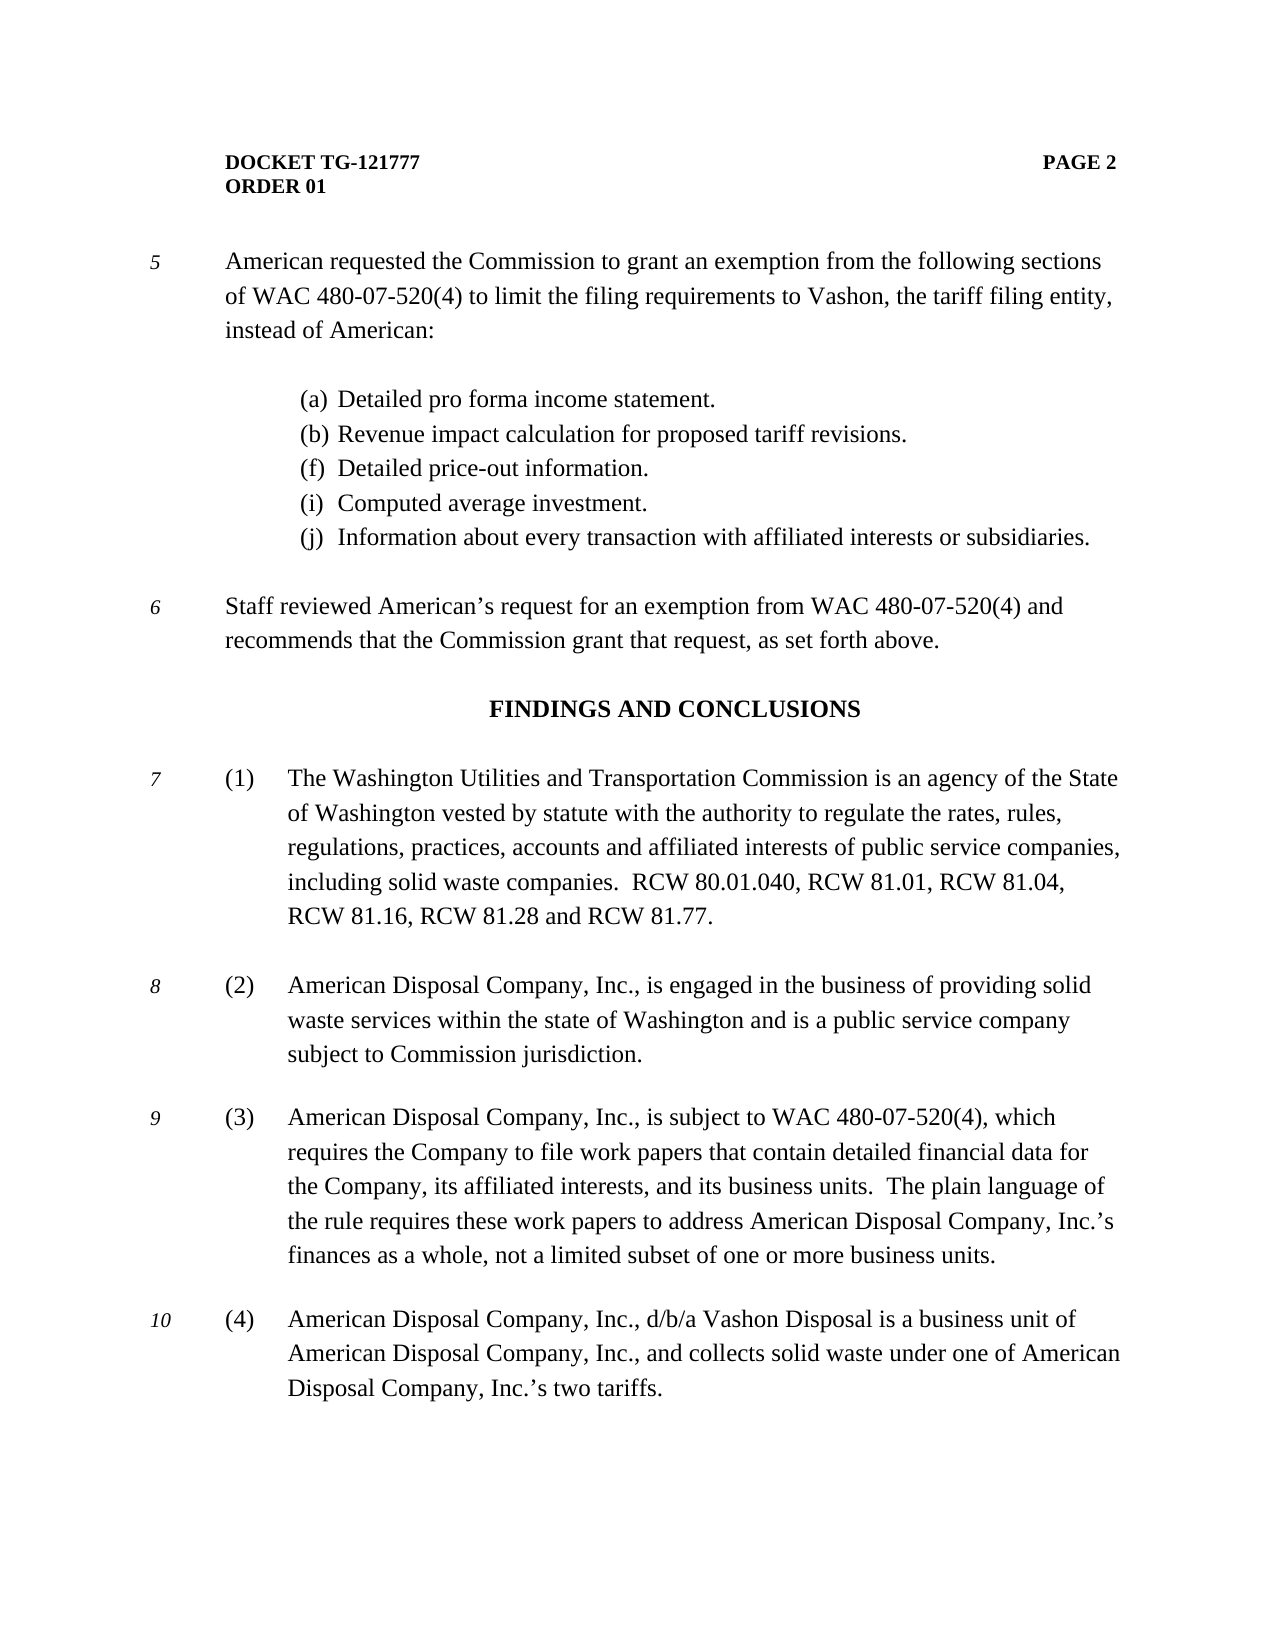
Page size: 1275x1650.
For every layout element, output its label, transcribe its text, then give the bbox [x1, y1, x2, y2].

text (1) The Washington Utilities and Transportation Commission is an agency of the State of Washington vested by statute with the authority to regulate the rates, rules, regulations, practices, accounts and affiliated interests of public service companies, including solid waste companies. RCW 80.01.040, RCW 81.01, RCW 81.04, RCW 81.16, RCW 81.28 and RCW 81.77. [150, 763, 1125, 930]
text Staff reviewed American’s request for an exemption from WAC 480-07-520(4) and recommends that the Commission grant that request, as set forth above. [150, 591, 1125, 654]
list Revenue impact calculation for proposed tariff revisions. [300, 419, 1125, 447]
text (i) Computed average investment. [300, 488, 1125, 516]
text (2) American Disposal Company, Inc., is engaged in the business of providing solid waste services within the state of Washington and is a public service company subject to Commission jurisdiction. [150, 970, 1125, 1068]
text American requested the Commission to grant an exemption from the following sections of WAC 480-07-520(4) to limit the filing requirements to Vashon, the tariff filing entity, instead of American: [150, 246, 1125, 344]
text (f) Detailed price-out information. [300, 453, 1125, 482]
text (3) American Disposal Company, Inc., is subject to WAC 480-07-520(4), which requires the Company to file work papers that contain detailed financial data for the Company, its affiliated interests, and its business units. The plain language of the rule requires these work papers to address American Disposal Company, Inc.’s finances as a whole, not a limited subset of one or more business units. [150, 1102, 1125, 1269]
list FINDINGS AND CONCLUSIONS [150, 694, 1125, 723]
text (j) Information about every transaction with affiliated interests or subsidiaries. [300, 522, 1125, 551]
text (4) American Disposal Company, Inc., d/b/a Vashon Disposal is a business unit of American Disposal Company, Inc., and collects solid waste under one of American Disposal Company, Inc.’s two tariffs. [150, 1304, 1125, 1401]
list Detailed pro forma income statement. [300, 384, 1125, 413]
